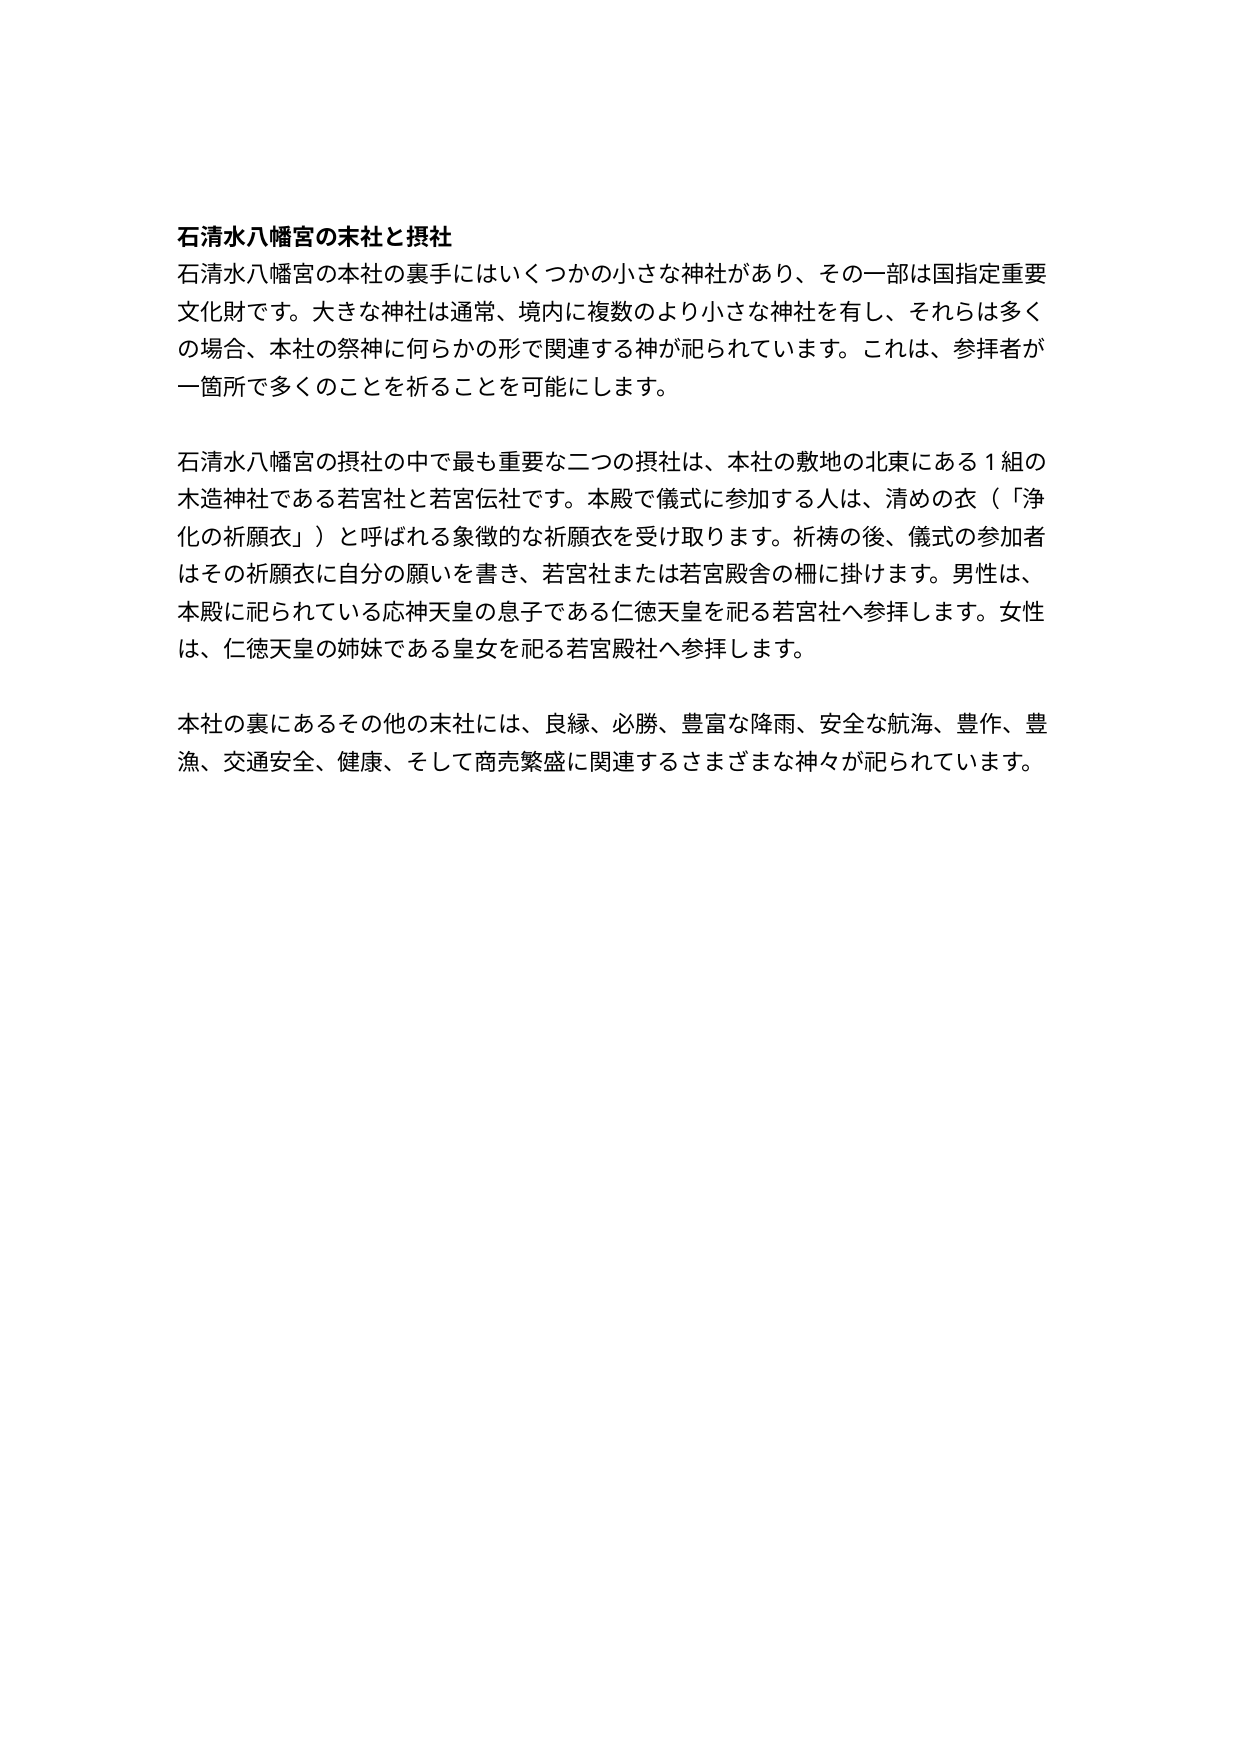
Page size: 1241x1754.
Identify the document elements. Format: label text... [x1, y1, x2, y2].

text 石清水八幡宮の摂社の中で最も重要な二つの摂社は、本社の敷地の北東にある1組の木造神社である若宮社と若宮伝社です。本殿で儀式に参加する人は、清めの衣（「浄化の祈願衣」）と呼ばれる象徴的な祈願衣を受け取ります。祈祷の後、儀式の参加者はその祈願衣に自分の願いを書き、若宮社または若宮殿舎の柵に掛けます。男性は、本殿に祀られている応神天皇の息子である仁徳天皇を祀る若宮社へ参拝します。女性は、仁徳天皇の姉妹である皇女を祀る若宮殿社へ参拝します。 [177, 442, 1063, 667]
text 石清水八幡宮の末社と摂社 [177, 217, 1063, 254]
text 本社の裏にあるその他の末社には、良縁、必勝、豊富な降雨、安全な航海、豊作、豊漁、交通安全、健康、そして商売繁盛に関連するさまざまな神々が祀られています。 [177, 704, 1063, 779]
text 石清水八幡宮の本社の裏手にはいくつかの小さな神社があり、その一部は国指定重要文化財です。大きな神社は通常、境内に複数のより小さな神社を有し、それらは多くの場合、本社の祭神に何らかの形で関連する神が祀られています。これは、参拝者が一箇所で多くのことを祈ることを可能にします。 [177, 254, 1063, 404]
